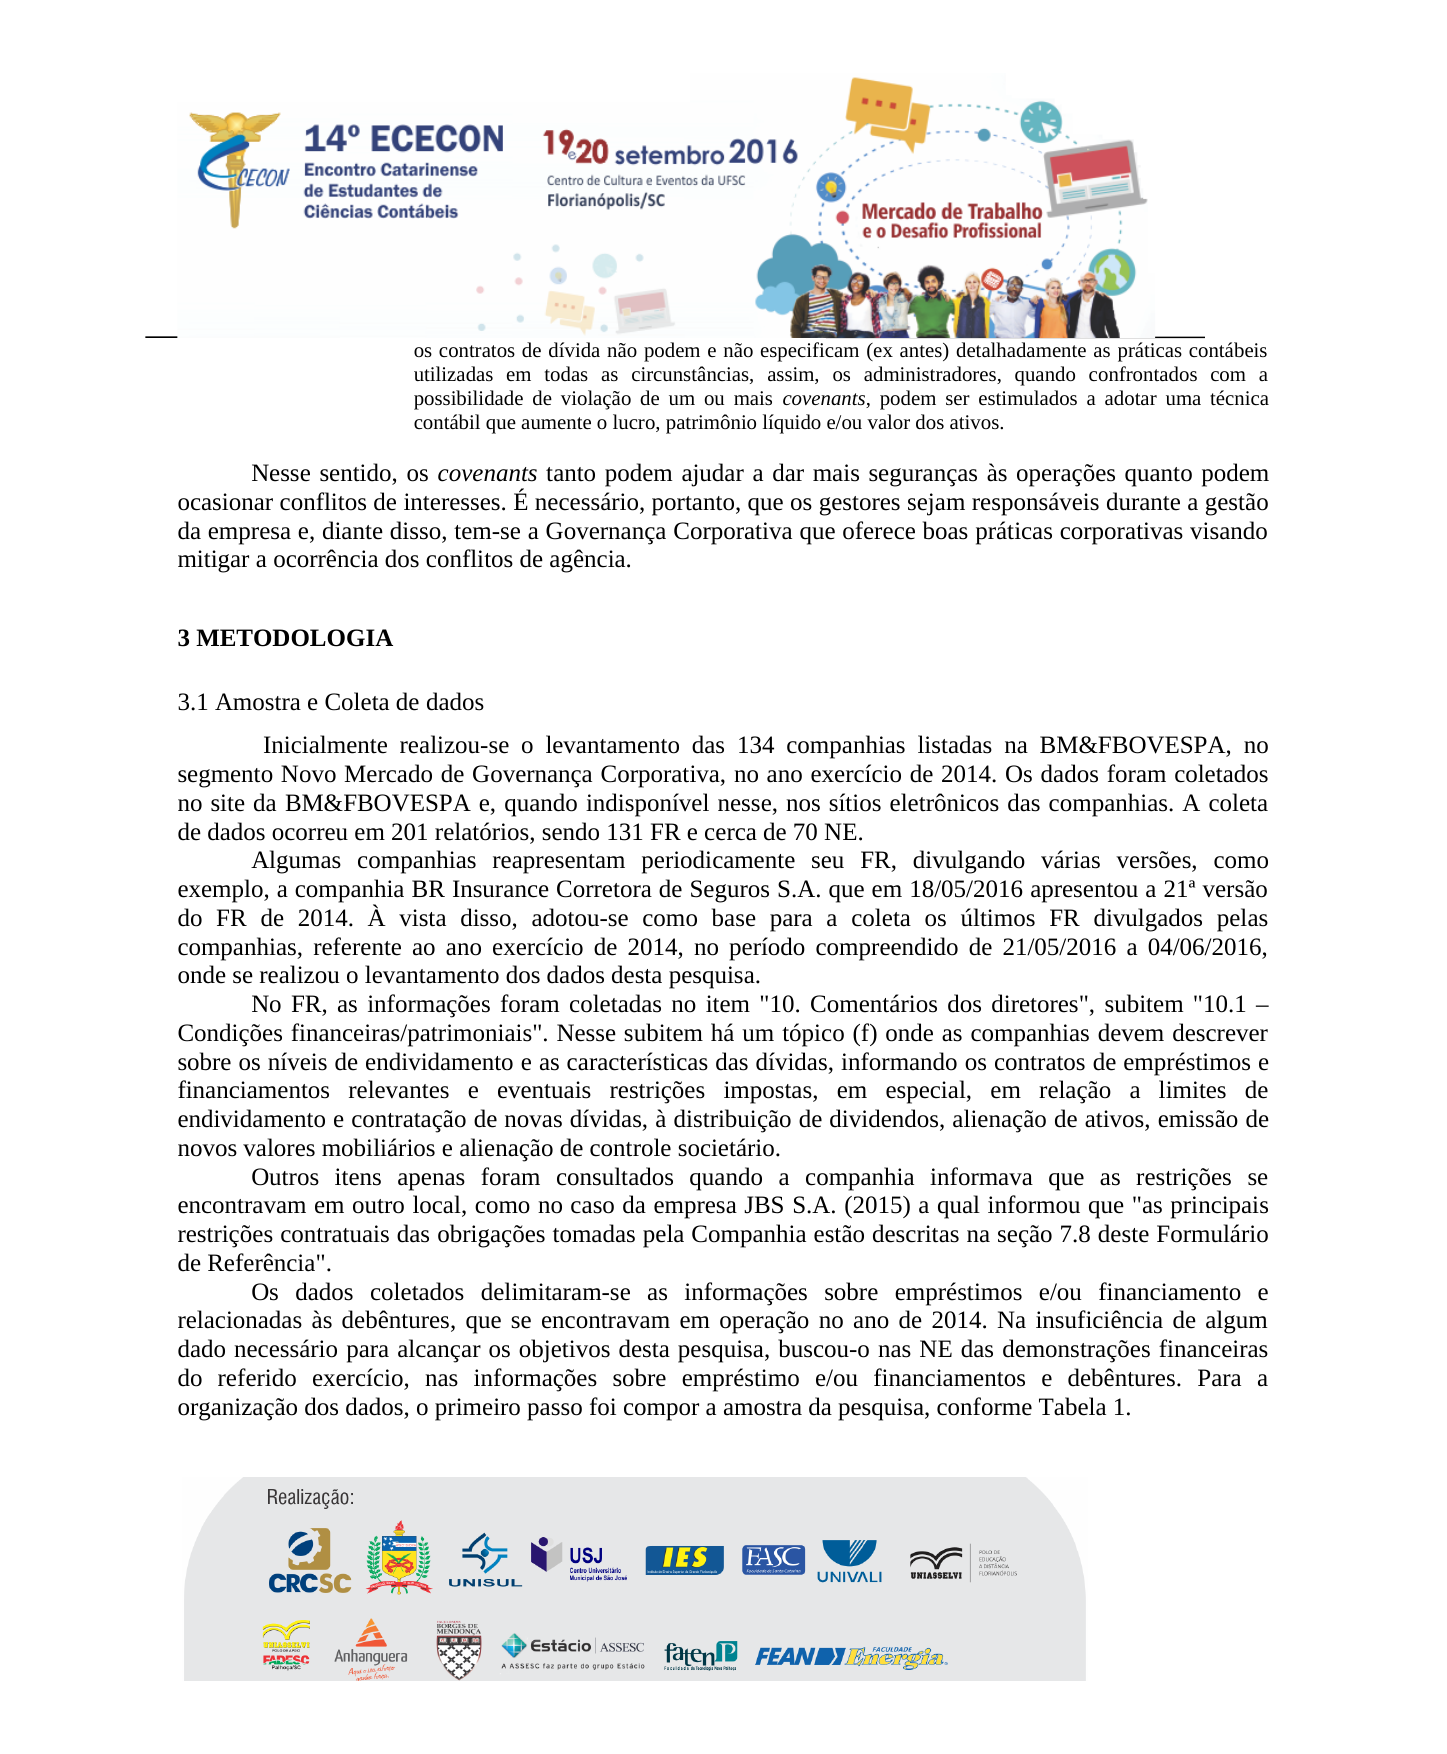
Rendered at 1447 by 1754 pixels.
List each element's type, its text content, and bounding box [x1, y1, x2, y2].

subtitle 3.1 Amostra e Coleta de dados [177, 687, 1270, 716]
text Inicialmente realizou-se o levantamento das 134 companhias listadas na BM&FBOVESPA, no segmento Novo Mercado de Governança Corporativa, no ano exercício de 2014. Os dados foram coletados no site da BM&FBOVESPA e, quando indisponível nesse, nos sítios eletrônicos das companhias. A coleta de dados ocorreu em 201 relatórios, sendo 131 FR e cerca de 70 NE. [177, 730, 1270, 845]
picture [177, 1477, 1099, 1681]
text Algumas companhias reapresentam periodicamente seu FR, divulgando várias versões, como exemplo, a companhia BR Insurance Corretora de Seguros S.A. que em 18/05/2016 apresentou a 21ª versão do FR de 2014. À vista disso, adotou-se como base para a coleta os últimos FR divulgados pelas companhias, referente ao ano exercício de 2014, no período compreendido de 21/05/2016 a 04/06/2016, onde se realizou o levantamento dos dados desta pesquisa. [177, 845, 1270, 989]
picture [177, 73, 1156, 338]
text Nesse sentido, os covenants tanto podem ajudar a dar mais seguranças às operações quanto podem ocasionar conflitos de interesses. É necessário, portanto, que os gestores sejam responsáveis durante a gestão da empresa e, diante disso, tem-se a Governança Corporativa que oferece boas práticas corporativas visando mitigar a ocorrência dos conflitos de agência. [177, 458, 1270, 573]
text Outros itens apenas foram consultados quando a companhia informava que as restrições se encontravam em outro local, como no caso da empresa JBS S.A. (2015) a qual informou que "as principais restrições contratuais das obrigações tomadas pela Companhia estão descritas na seção 7.8 deste Formulário de Referência". [177, 1162, 1270, 1277]
text os contratos de dívida não podem e não especificam (ex antes) detalhadamente as práticas contábeis utilizadas em todas as circunstâncias, assim, os administradores, quando confrontados com a possibilidade de violação de um ou mais covenants, podem ser estimulados a adotar uma técnica contábil que aumente o lucro, patrimônio líquido e/ou valor dos ativos. [413, 338, 1270, 434]
text No FR, as informações foram coletadas no item "10. Comentários dos diretores", subitem "10.1 – Condições financeiras/patrimoniais". Nesse subitem há um tópico (f) onde as companhias devem descrever sobre os níveis de endividamento e as características das dívidas, informando os contratos de empréstimos e financiamentos relevantes e eventuais restrições impostas, em especial, em relação a limites de endividamento e contratação de novas dívidas, à distribuição de dividendos, alienação de ativos, emissão de novos valores mobiliários e alienação de controle societário. [177, 989, 1270, 1162]
subtitle 3 METODOLOGIA [177, 623, 1270, 652]
text Os dados coletados delimitaram-se as informações sobre empréstimos e/ou financiamento e relacionadas às debêntures, que se encontravam em operação no ano de 2014. Na insuficiência de algum dado necessário para alcançar os objetivos desta pesquisa, buscou-o nas NE das demonstrações financeiras do referido exercício, nas informações sobre empréstimo e/ou financiamentos e debêntures. Para a organização dos dados, o primeiro passo foi compor a amostra da pesquisa, conforme Tabela 1. [177, 1277, 1270, 1420]
